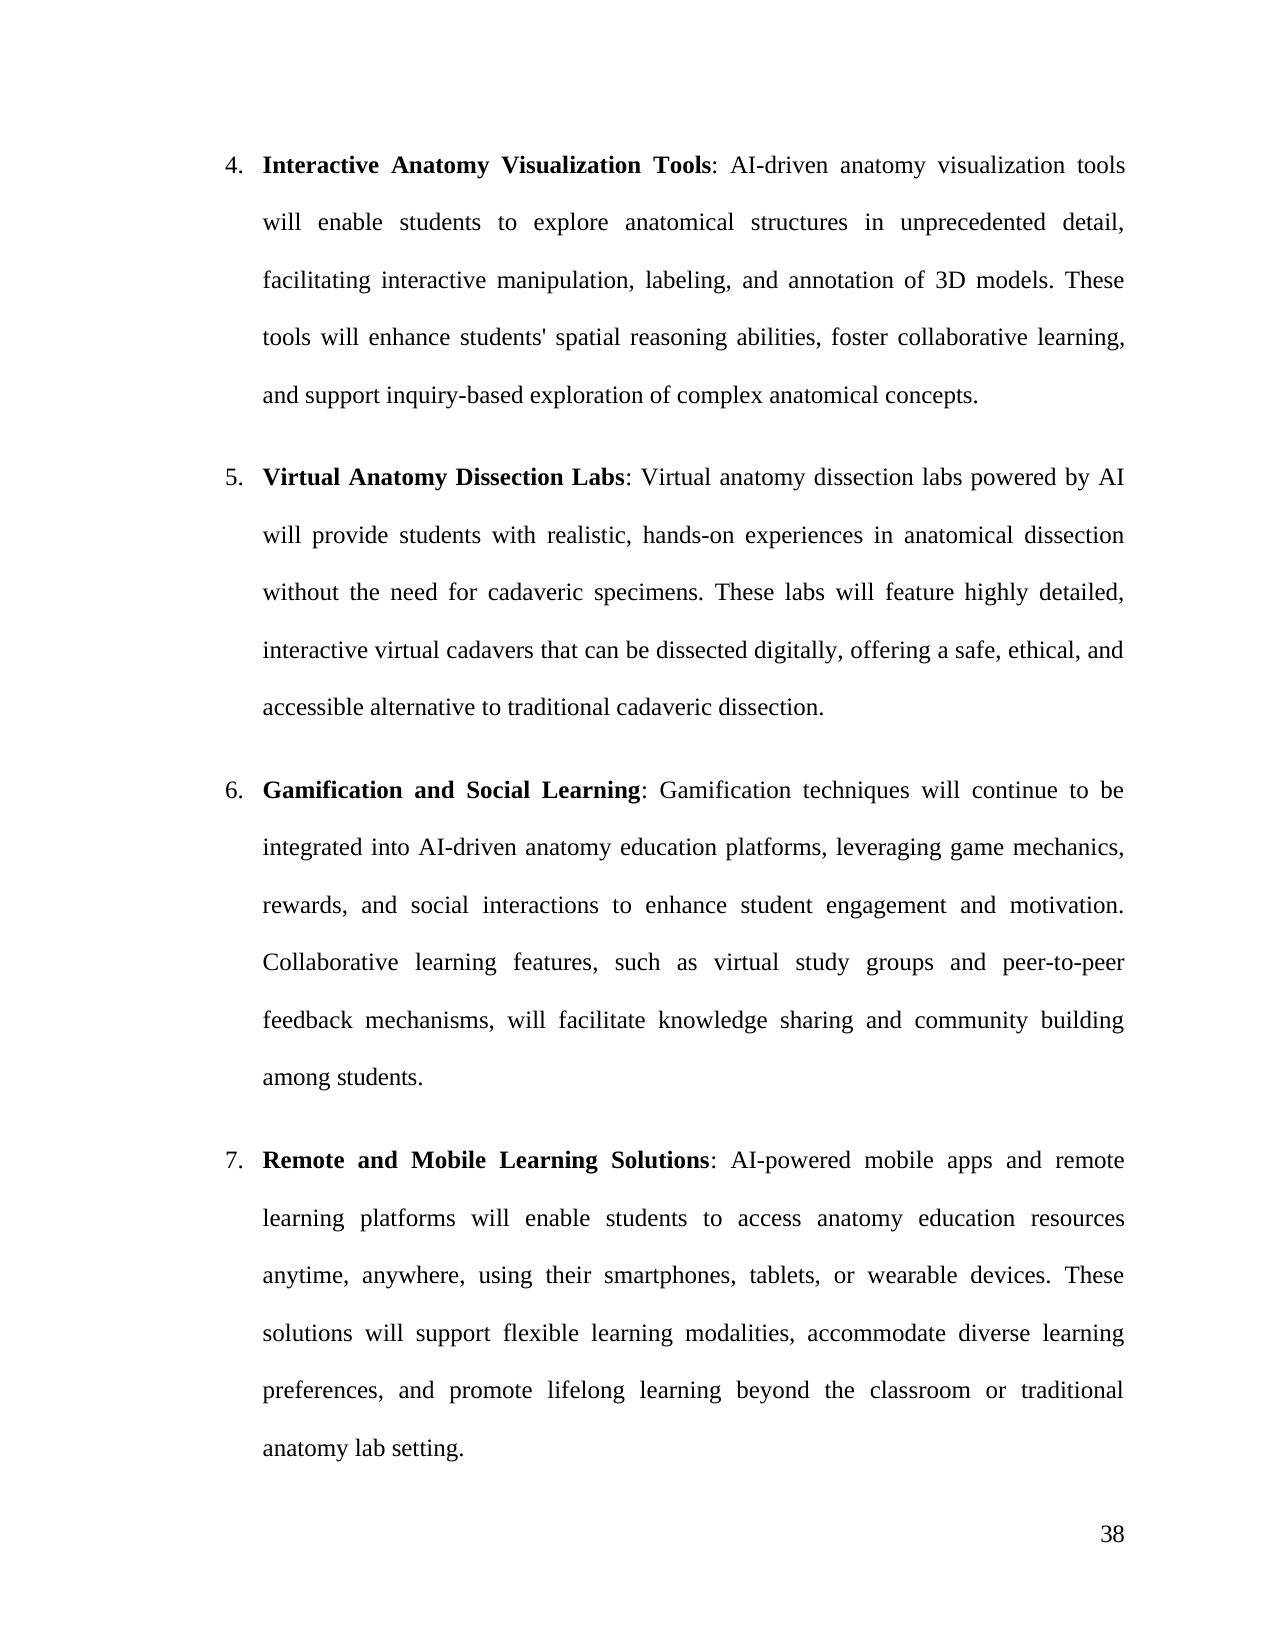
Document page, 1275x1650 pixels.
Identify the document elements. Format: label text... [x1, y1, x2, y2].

list Gamification and Social Learning: Gamification techniques will continue to be integrated into AI-driven anatomy education platforms, leveraging game mechanics, rewards, and social interactions to enhance student engagement and motivation. Collaborative learning features, such as virtual study groups and peer-to-peer feedback mechanisms, will facilitate knowledge sharing and community building among students. [225, 775, 1125, 1091]
list Interactive Anatomy Visualization Tools: AI-driven anatomy visualization tools will enable students to explore anatomical structures in unprecedented detail, facilitating interactive manipulation, labeling, and annotation of 3D models. These tools will enhance students' spatial reasoning abilities, foster collaborative learning, and support inquiry-based exploration of complex anatomical concepts. [225, 150, 1125, 409]
list Virtual Anatomy Dissection Labs: Virtual anatomy dissection labs powered by AI will provide students with realistic, hands-on experiences in anatomical dissection without the need for cadaveric specimens. These labs will feature highly detailed, interactive virtual cadavers that can be dissected digitally, offering a safe, ethical, and accessible alternative to traditional cadaveric dissection. [225, 462, 1125, 721]
list Remote and Mobile Learning Solutions: AI-powered mobile apps and remote learning platforms will enable students to access anatomy education resources anytime, anywhere, using their smartphones, tablets, or wearable devices. These solutions will support flexible learning modalities, accommodate diverse learning preferences, and promote lifelong learning beyond the classroom or traditional anatomy lab setting. [225, 1145, 1125, 1461]
